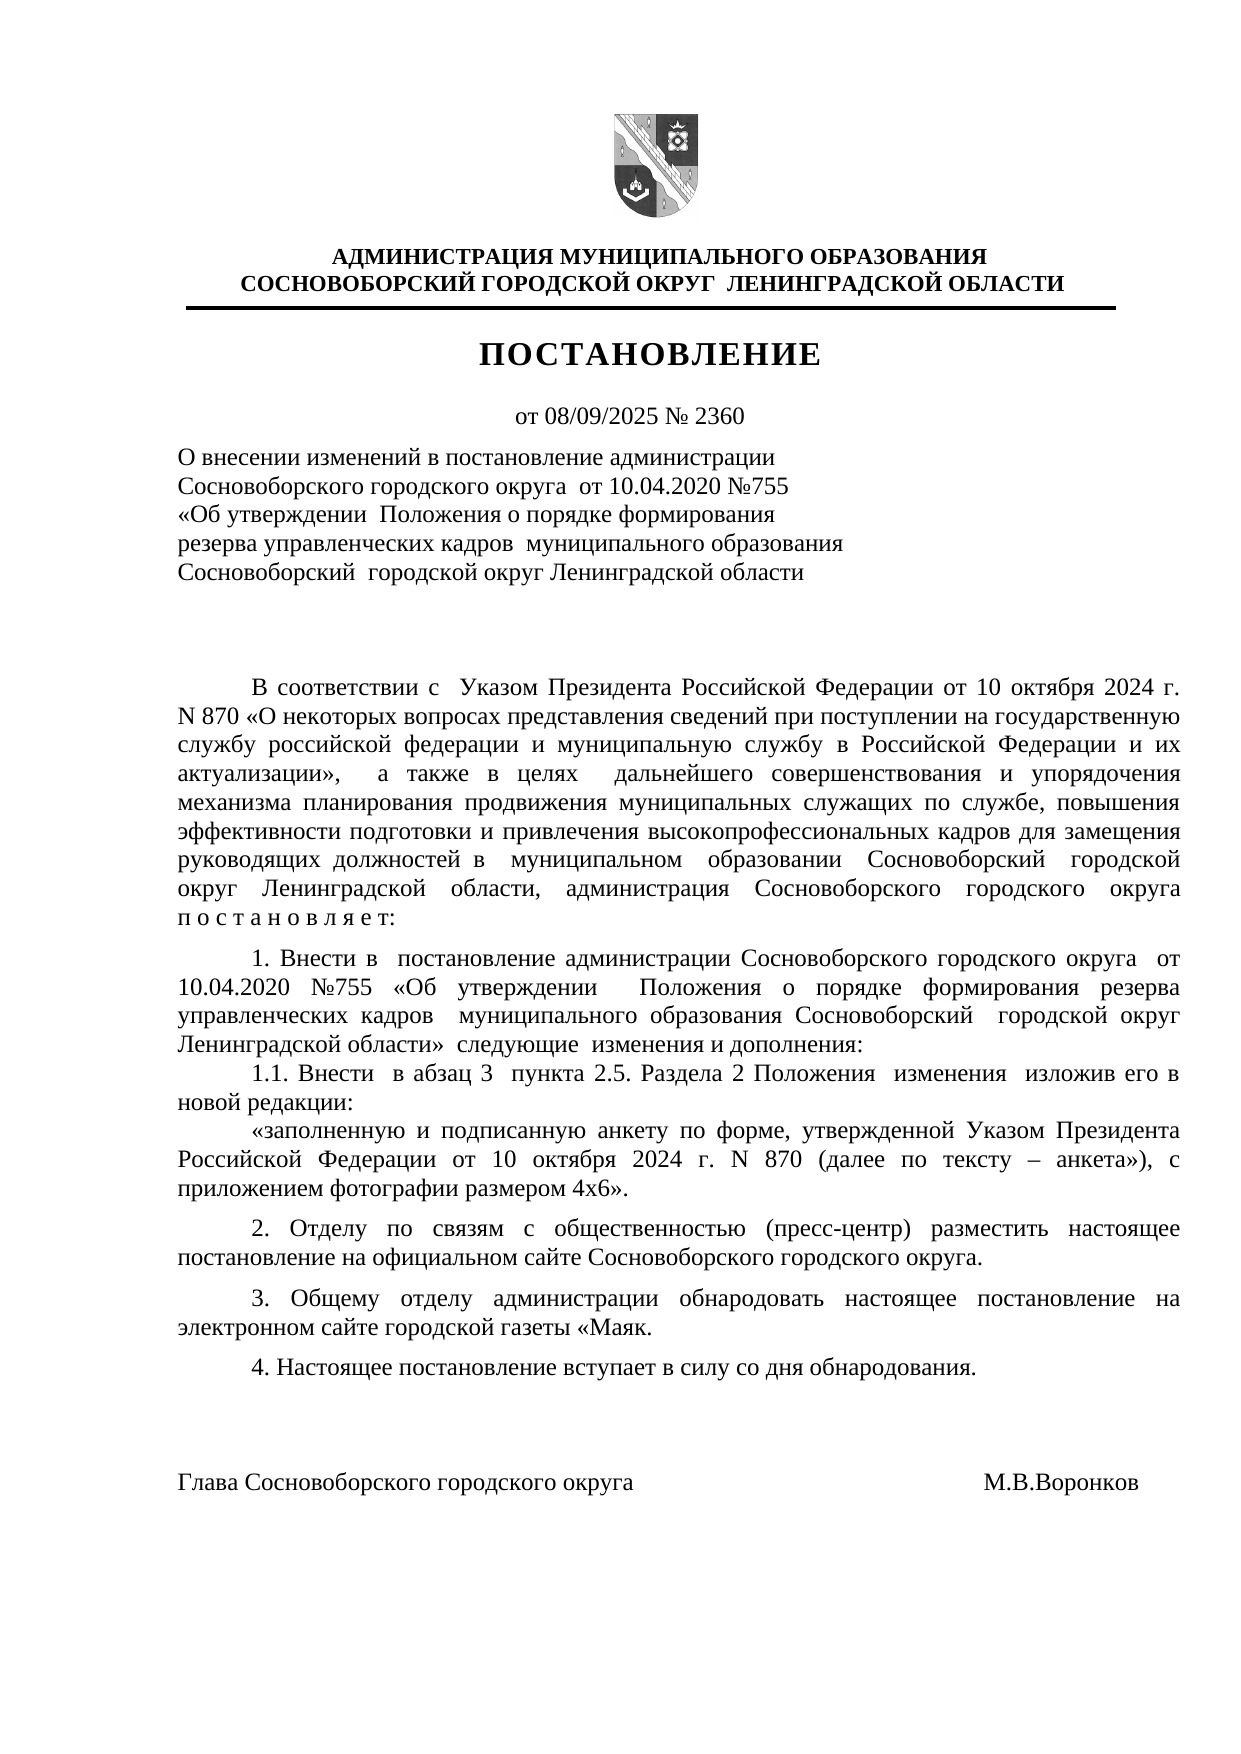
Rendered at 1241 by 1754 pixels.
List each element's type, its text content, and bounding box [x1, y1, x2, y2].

text 1. Внести в постановление администрации Сосновоборского городского округа от 10.04.2020 №755 «Об утверждении Положения о порядке формирования резерва управленческих кадров муниципального образования Сосновоборский городской округ Ленинградской области» следующие изменения и дополнения: [177, 943, 1181, 1058]
text Сосновоборского городского округа от 10.04.2020 №755 [177, 471, 1181, 499]
text от 08/09/2025 № 2360 [177, 401, 1181, 430]
text Сосновоборский городской округ Ленинградской области [177, 557, 1181, 586]
text В соответствии с Указом Президента Российской Федерации от 10 октября 2024 г. N 870 «О некоторых вопросах представления сведений при поступлении на государственную службу российской федерации и муниципальную службу в Российской Федерации и их актуализации», а также в целях дальнейшего совершенствования и упорядочения механизма планирования продвижения муниципальных служащих по службе, повышения эффективности подготовки и привлечения высокопрофессиональных кадров для замещения руководящих должностей в муниципальном образовании Сосновоборский городской округ Ленинградской области, администрация Сосновоборского городского округа п о с т а н о в л я е т: [177, 672, 1181, 931]
text О внесении изменений в постановление администрации [177, 442, 1181, 471]
text 1.1. Внести в абзац 3 пункта 2.5. Раздела 2 Положения изменения изложив его в новой редакции: [177, 1058, 1181, 1115]
text 4. Настоящее постановление вступает в силу со дня обнародования. [177, 1352, 1181, 1381]
picture [614, 112, 699, 220]
text СОСНОВОБОРСКИЙ ГОРОДСКОЙ ОКРУГ ЛЕНИНГРАДСКОЙ ОБЛАСТИ [177, 269, 1181, 296]
text «заполненную и подписанную анкету по форме, утвержденной Указом Президента Российской Федерации от 10 октября 2024 г. N 870 (далее по тексту – анкета»), с приложением фотографии размером 4x6». [177, 1115, 1181, 1202]
subtitle постановление [177, 334, 1181, 373]
text Глава Сосновоборского городского округа М.В.Воронков [177, 1467, 1181, 1496]
text резерва управленческих кадров муниципального образования [177, 528, 1181, 557]
text 3. Общему отделу администрации обнародовать настоящее постановление на электронном сайте городской газеты «Маяк. [177, 1283, 1181, 1341]
text 2. Отделу по связям с общественностью (пресс-центр) разместить настоящее постановление на официальном сайте Сосновоборского городского округа. [177, 1213, 1181, 1271]
text администрация МУНИЦИПАЛЬНОГО ОБРАЗОВАНИЯ [177, 243, 1181, 269]
text «Об утверждении Положения о порядке формирования [177, 499, 1181, 528]
